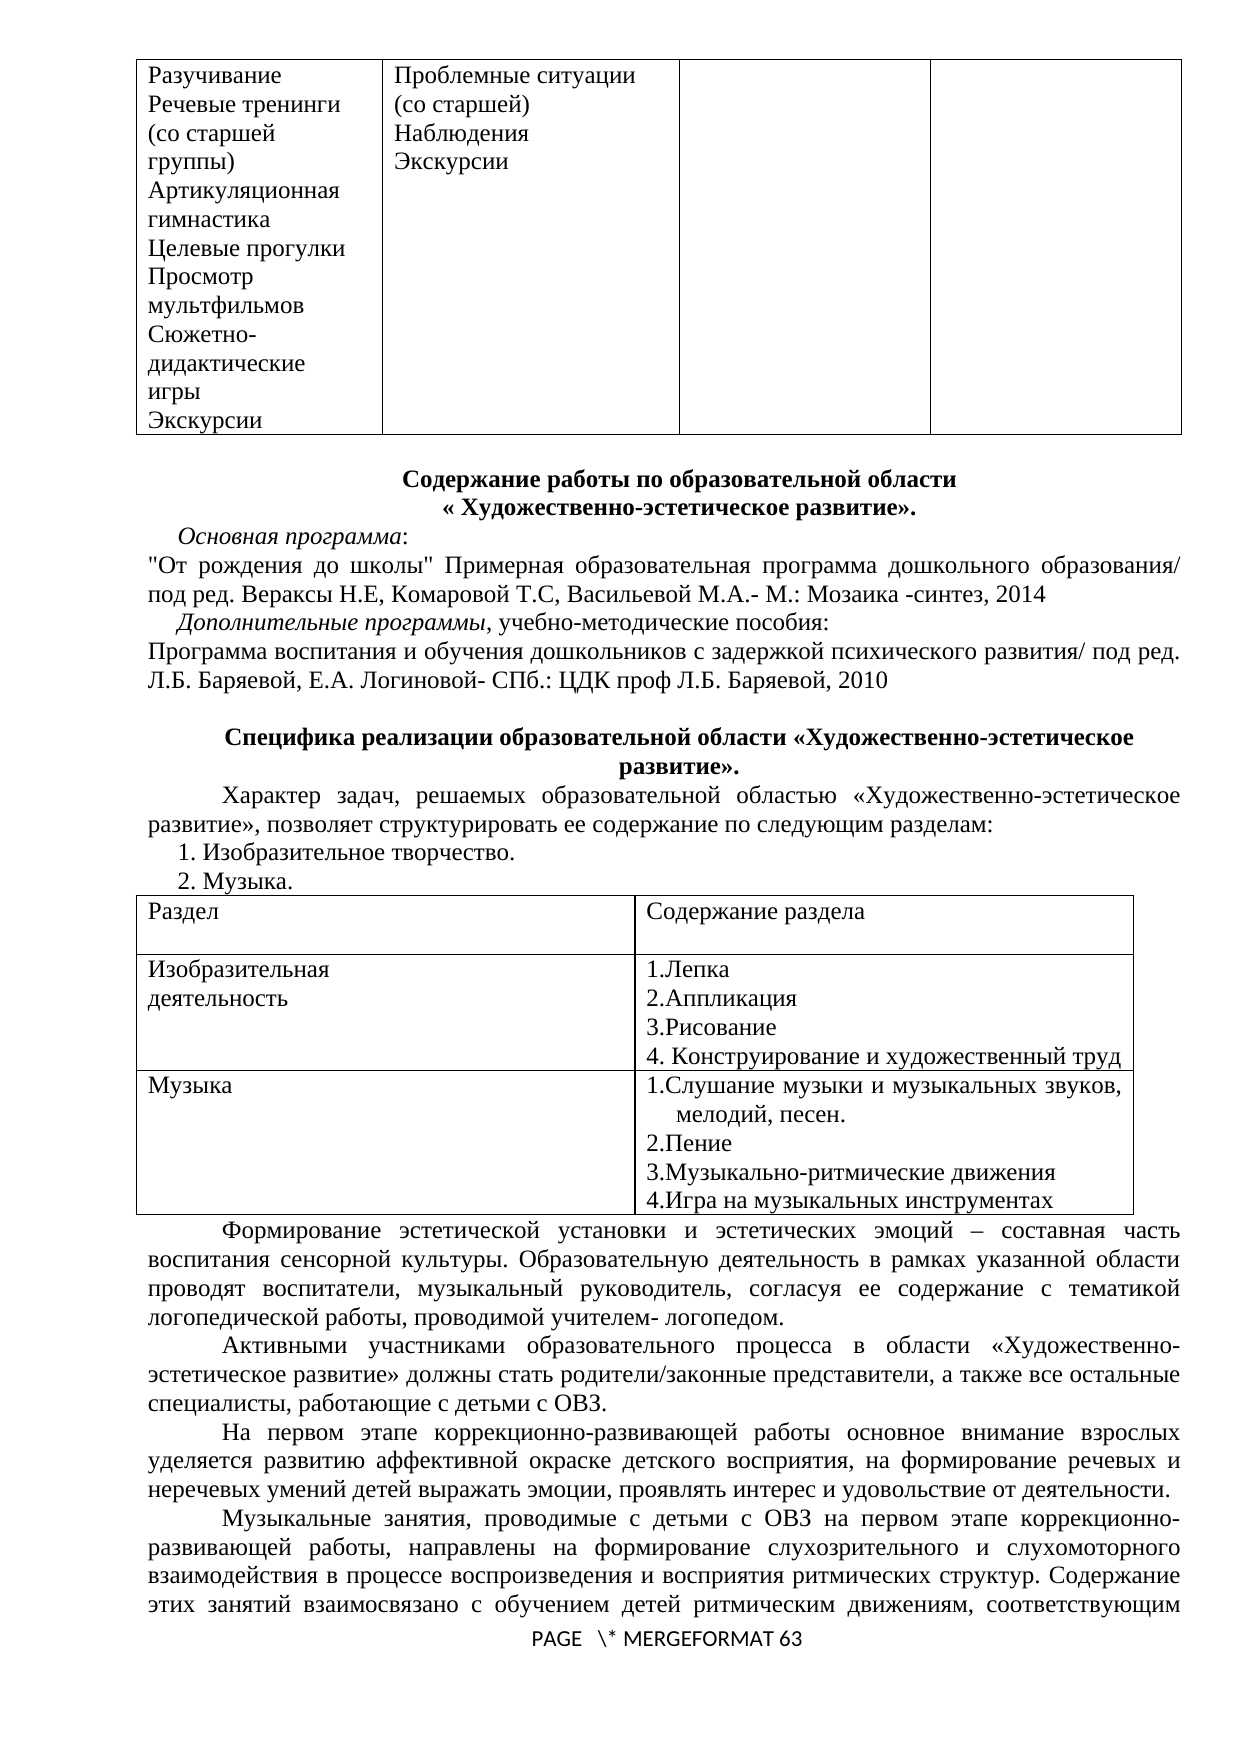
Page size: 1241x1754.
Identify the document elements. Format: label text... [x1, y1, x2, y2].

text развитие». [148, 751, 1181, 780]
text "От рождения до школы" Примерная образовательная программа дошкольного образования/ под ред. Вераксы Н.Е, Комаровой Т.С, Васильевой М.А.- М.: Мозаика -синтез, 2014 [148, 550, 1181, 607]
table_cell Изобразительная деятельность [137, 955, 634, 1069]
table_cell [931, 60, 1181, 434]
text Формирование эстетической установки и эстетических эмоций – составная часть воспитания сенсорной культуры. Образовательную деятельность в рамках указанной области проводят воспитатели, музыкальный руководитель, согласуя ее содержание с тематикой логопедической работы, проводимой учителем- логопедом. [148, 1215, 1181, 1330]
table_cell 1.Лепка 2.Аппликация 3.Рисование 4. Конструирование и художественный труд [636, 955, 1133, 1069]
text На первом этапе коррекционно-развивающей работы основное внимание взрослых уделяется развитию аффективной окраске детского восприятия, на формирование речевых и неречевых умений детей выражать эмоции, проявлять интерес и удовольствие от деятельности. [148, 1417, 1181, 1503]
text Активными участниками образовательного процесса в области «Художественно- эстетическое развитие» должны стать родители/законные представители, а также все остальные специалисты, работающие с детьми с ОВЗ. [148, 1330, 1181, 1417]
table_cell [680, 60, 930, 434]
table_header Содержание раздела [636, 896, 1133, 953]
table_cell 1.Слушание музыки и музыкальных звуков, мелодий, песен. 2.Пение 3.Музыкально-ритмические движения 4.Игра на музыкальных инструментах [636, 1071, 1133, 1214]
text « Художественно-эстетическое развитие». [148, 492, 1181, 521]
text Содержание работы по образовательной области [148, 464, 1181, 492]
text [148, 1503, 1181, 1618]
text 1. Изобразительное творчество. [148, 837, 1181, 866]
text Характер задач, решаемых образовательной областью «Художественно-эстетическое развитие», позволяет структурировать ее содержание по следующим разделам: [148, 780, 1181, 837]
text 2. Музыка. [148, 866, 1181, 895]
text Специфика реализации образовательной области «Художественно-эстетическое [148, 722, 1181, 751]
text Программа воспитания и обучения дошкольников с задержкой психического развития/ под ред. Л.Б. Баряевой, Е.А. Логиновой- СПб.: ЦДК проф Л.Б. Баряевой, 2010 [148, 636, 1181, 694]
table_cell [137, 60, 382, 434]
text Основная программа: [148, 521, 1181, 550]
text Дополнительные программы, учебно-методические пособия: [148, 607, 1181, 636]
table_header Раздел [137, 896, 634, 953]
table_cell Музыка [137, 1071, 634, 1214]
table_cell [383, 60, 679, 434]
